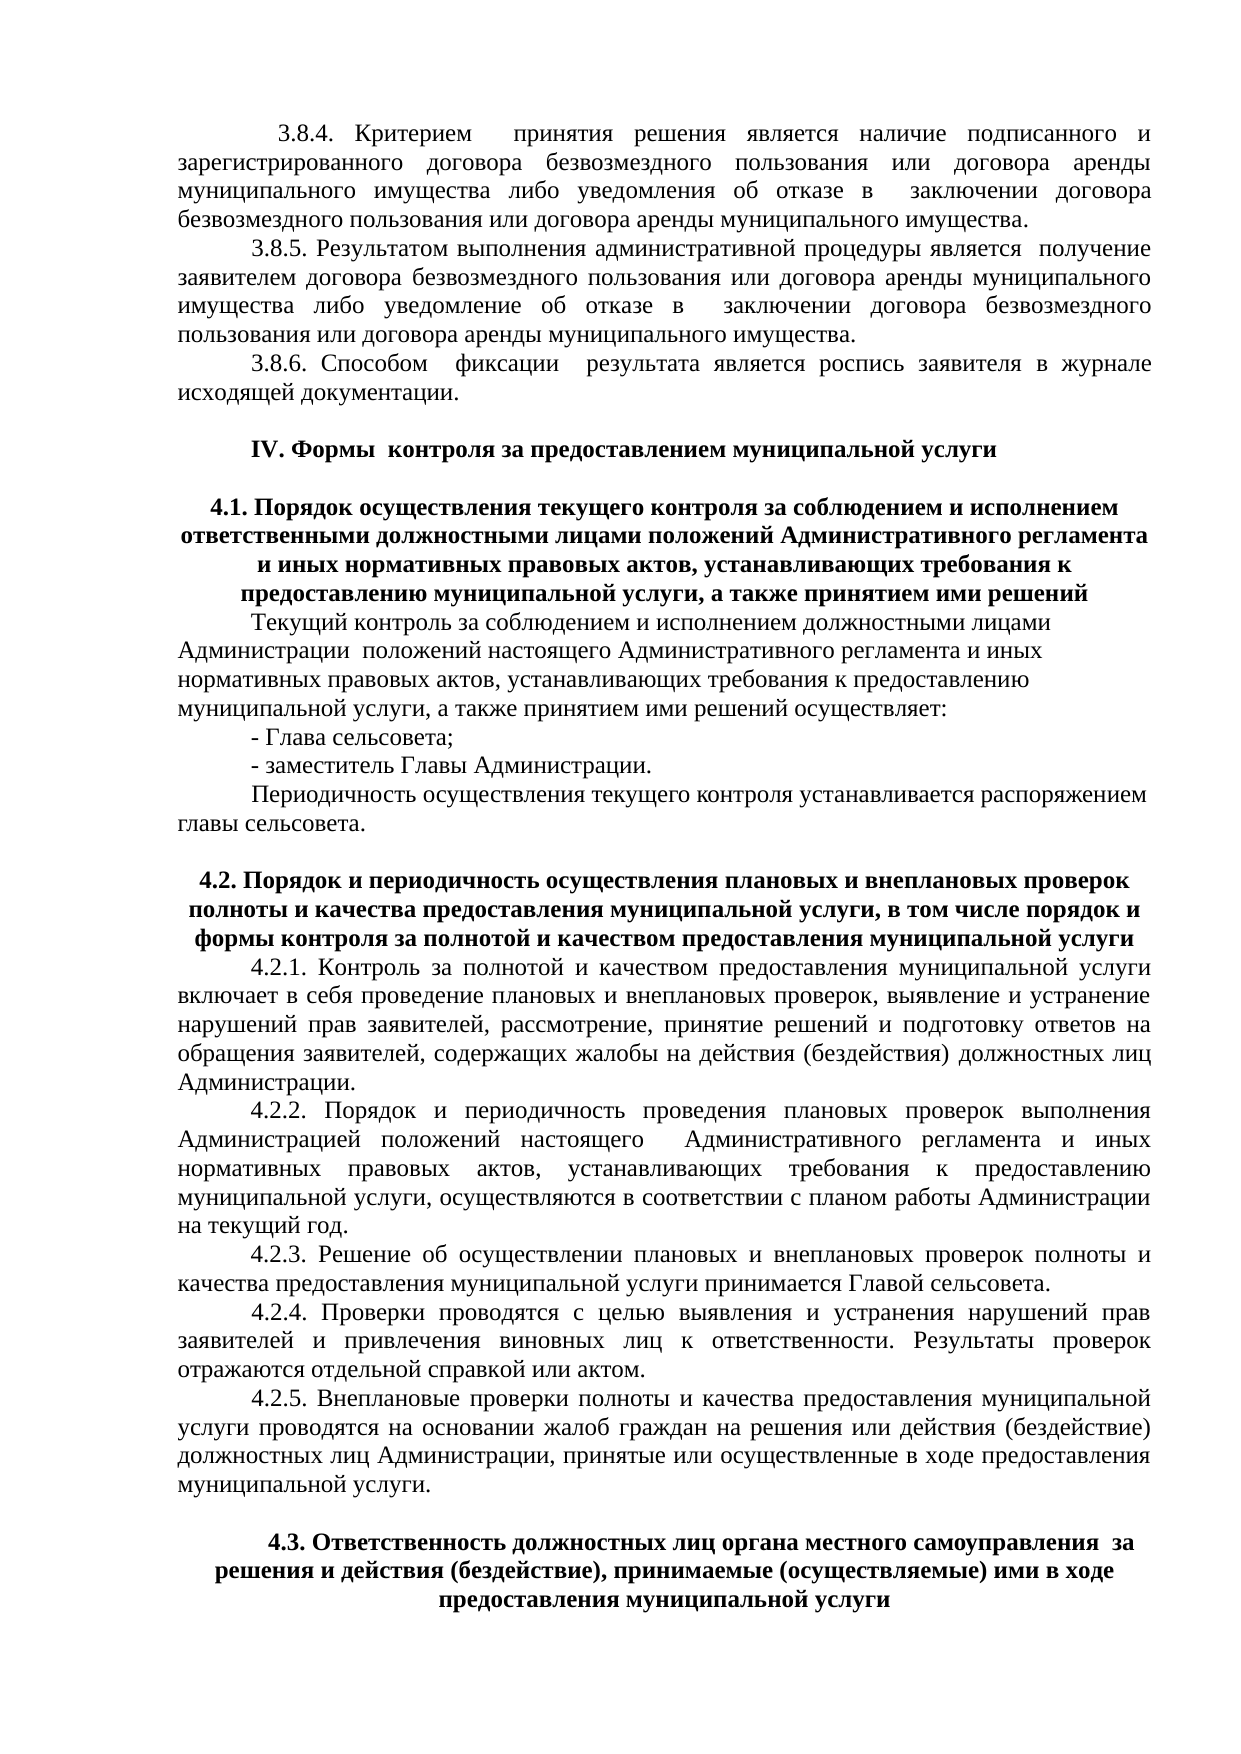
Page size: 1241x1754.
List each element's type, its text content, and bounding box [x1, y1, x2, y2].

text 4.2.4. Проверки проводятся с целью выявления и устранения нарушений прав заявителей и привлечения виновных лиц к ответственности. Результаты проверок отражаются отдельной справкой или актом. [177, 1297, 1152, 1383]
text 4.3. Ответственность должностных лиц органа местного самоуправления за решения и действия (бездействие), принимаемые (осуществляемые) ими в ходе предоставления муниципальной услуги [177, 1527, 1152, 1613]
text - заместитель Главы Администрации. [177, 751, 1152, 779]
text 4.2.3. Решение об осуществлении плановых и внеплановых проверок полноты и качества предоставления муниципальной услуги принимается Главой сельсовета. [177, 1239, 1152, 1297]
text 4.2. Порядок и периодичность осуществления плановых и внеплановых проверок полноты и качества предоставления муниципальной услуги, в том числе порядок и формы контроля за полнотой и качеством предоставления муниципальной услуги [177, 866, 1152, 952]
text Периодичность осуществления текущего контроля устанавливается распоряжением главы сельсовета. [177, 779, 1152, 837]
text 4.2.2. Порядок и периодичность проведения плановых проверок выполнения Администрацией положений настоящего Административного регламента и иных нормативных правовых актов, устанавливающих требования к предоставлению муниципальной услуги, осуществляются в соответствии с планом работы Администрации на текущий год. [177, 1096, 1152, 1239]
text 4.2.1. Контроль за полнотой и качеством предоставления муниципальной услуги включает в себя проведение плановых и внеплановых проверок, выявление и устранение нарушений прав заявителей, рассмотрение, принятие решений и подготовку ответов на обращения заявителей, содержащих жалобы на действия (бездействия) должностных лиц Администрации. [177, 952, 1152, 1096]
text 4.1. Порядок осуществления текущего контроля за соблюдением и исполнением ответственными должностными лицами положений Административного регламента и иных нормативных правовых актов, устанавливающих требования к предоставлению муниципальной услуги, а также принятием ими решений [177, 492, 1152, 607]
text IV. Формы контроля за предоставлением муниципальной услуги [177, 434, 1152, 463]
text Текущий контроль за соблюдением и исполнением должностными лицами Администрации положений настоящего Административного регламента и иных нормативных правовых актов, устанавливающих требования к предоставлению муниципальной услуги, а также принятием ими решений осуществляет: [177, 607, 1152, 722]
text 4.2.5. Внеплановые проверки полноты и качества предоставления муниципальной услуги проводятся на основании жалоб граждан на решения или действия (бездействие) должностных лиц Администрации, принятые или осуществленные в ходе предоставления муниципальной услуги. [177, 1383, 1152, 1498]
text 3.8.6. Способом фиксации результата является роспись заявителя в журнале исходящей документации. [177, 348, 1152, 406]
text - Глава сельсовета; [177, 722, 1152, 751]
text 3.8.4. Критерием принятия решения является наличие подписанного и зарегистрированного договора безвозмездного пользования или договора аренды муниципального имущества либо уведомления об отказе в заключении договора безвозмездного пользования или договора аренды муниципального имущества. [177, 118, 1152, 233]
text 3.8.5. Результатом выполнения административной процедуры является получение заявителем договора безвозмездного пользования или договора аренды муниципального имущества либо уведомление об отказе в заключении договора безвозмездного пользования или договора аренды муниципального имущества. [177, 233, 1152, 348]
